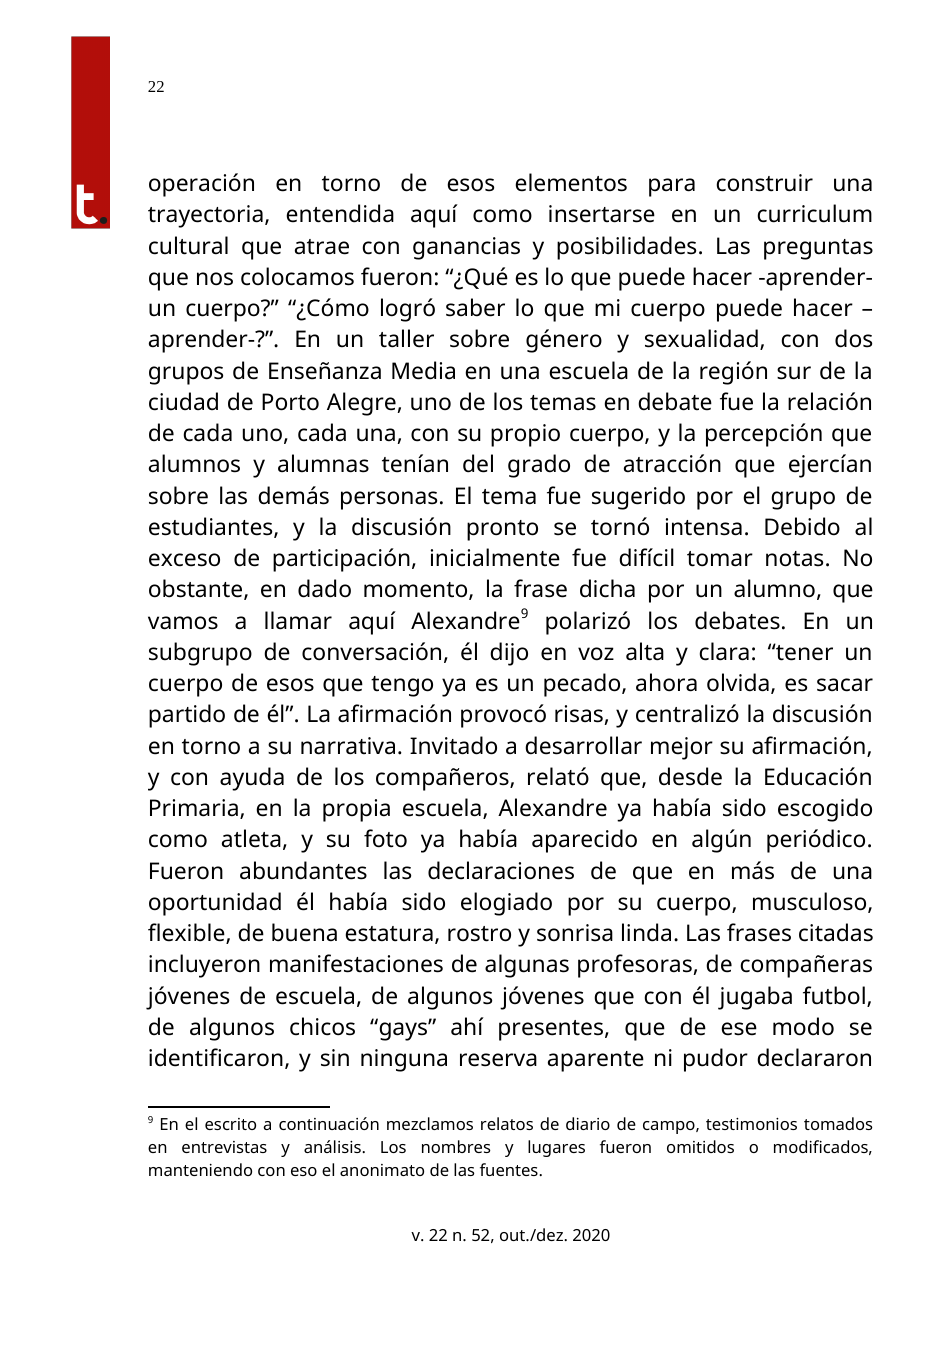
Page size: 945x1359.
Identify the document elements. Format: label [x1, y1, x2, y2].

picture [62, 28, 118, 241]
text [148, 167, 874, 1073]
